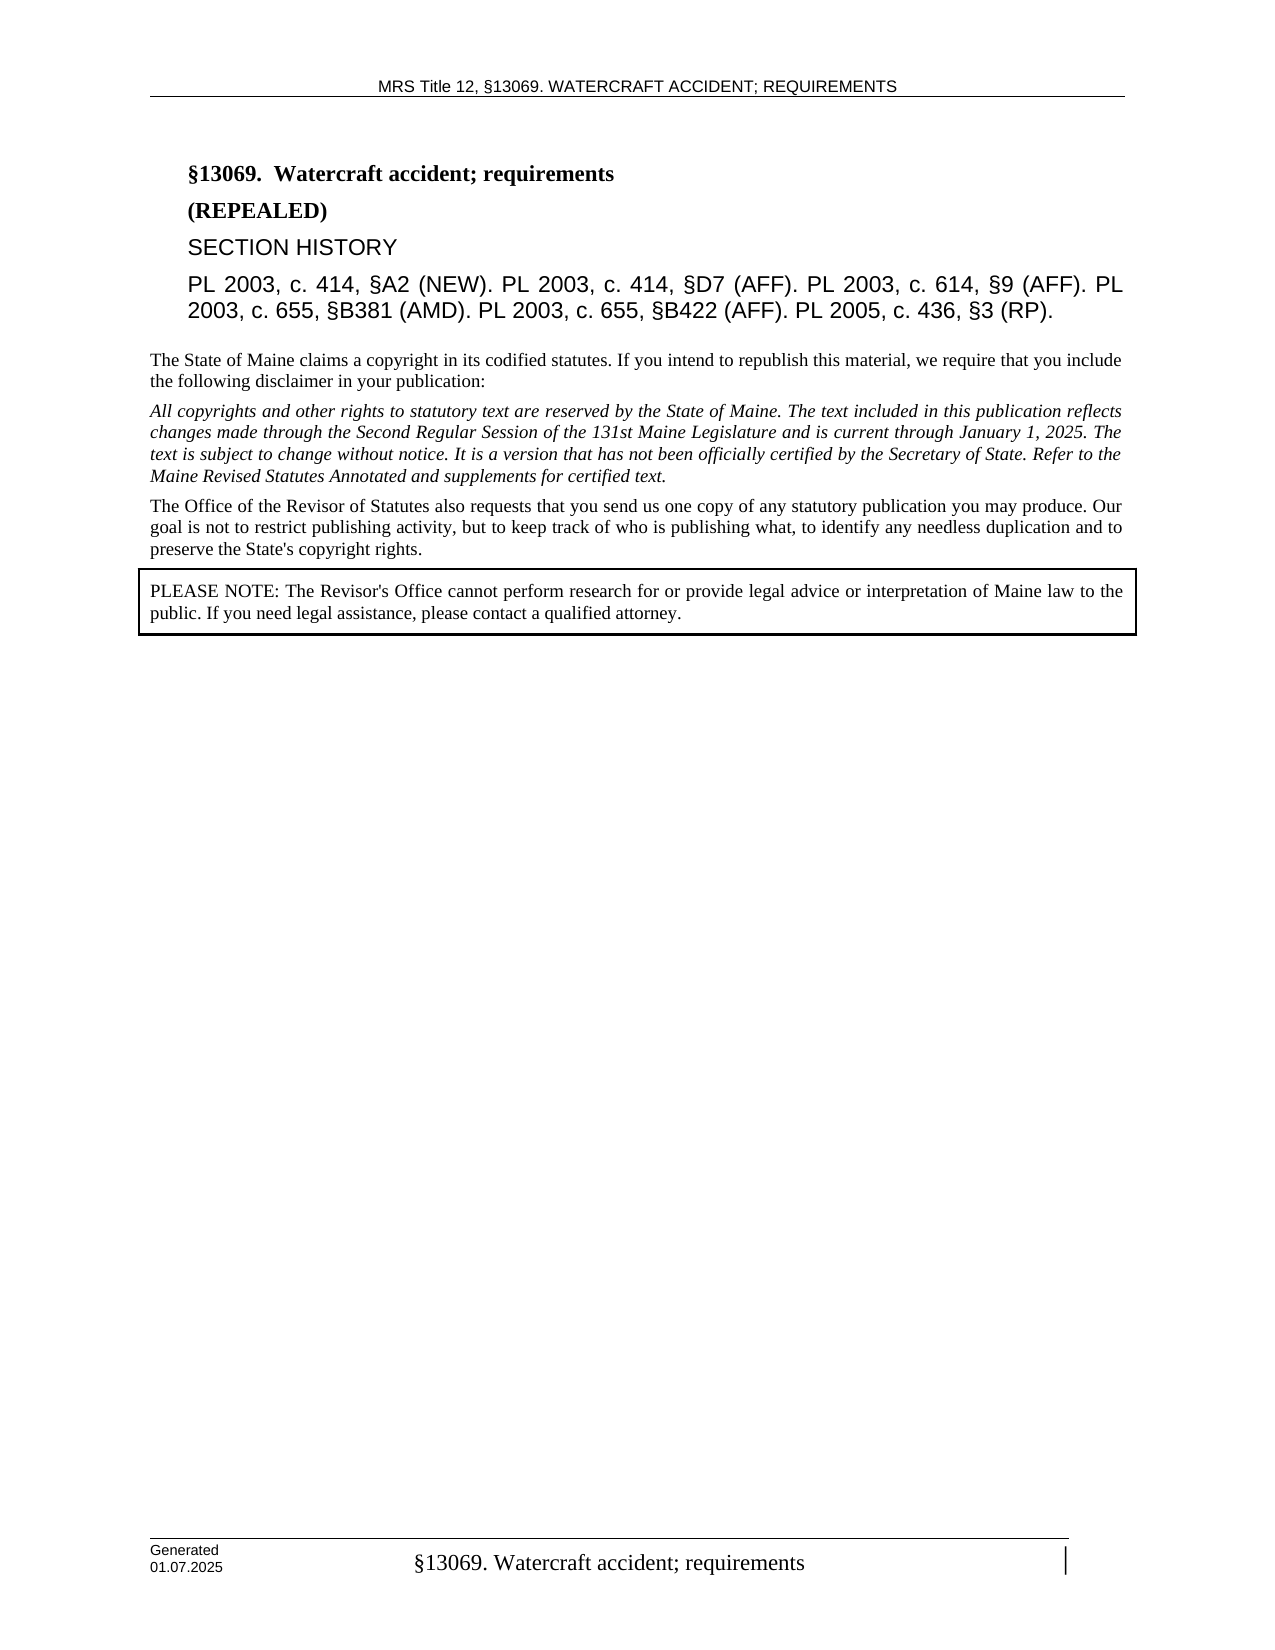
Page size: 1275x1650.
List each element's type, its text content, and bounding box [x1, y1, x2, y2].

text PLEASE NOTE: The Revisor's Office cannot perform research for or provide legal advice or interpretation of Maine law to the public. If you need legal assistance, please contact a qualified attorney. [140, 570, 1135, 633]
text (REPEALED) [187, 197, 1125, 223]
text The State of Maine claims a copyright in its codified statutes. If you intend to republish this material, we require that you include the following disclaimer in your publication: [150, 348, 1125, 392]
text §13069. Watercraft accident; requirements [187, 160, 1125, 187]
text The Office of the Revisor of Statutes also requests that you send us one copy of any statutory publication you may produce. Our goal is not to restrict publishing activity, but to keep track of who is publishing what, to identify any needless duplication and to preserve the State's copyright rights. [150, 494, 1125, 559]
text SECTION HISTORY [187, 234, 1125, 260]
text All copyrights and other rights to statutory text are reserved by the State of Maine. The text included in this publication reflects changes made through the Second Regular Session of the 131st Maine Legislature and is current through January 1, 2025 . The text is subject to change without notice. It is a version that has not been officially certified by the Secretary of State. Refer to the Maine Revised Statutes Annotated and supplements for certified text. [150, 400, 1125, 486]
text PL 2003, c. 414, §A2 (NEW). PL 2003, c. 414, §D7 (AFF). PL 2003, c. 614, §9 (AFF). PL 2003, c. 655, §B381 (AMD). PL 2003, c. 655, §B422 (AFF). PL 2005, c. 436, §3 (RP). [187, 271, 1125, 323]
